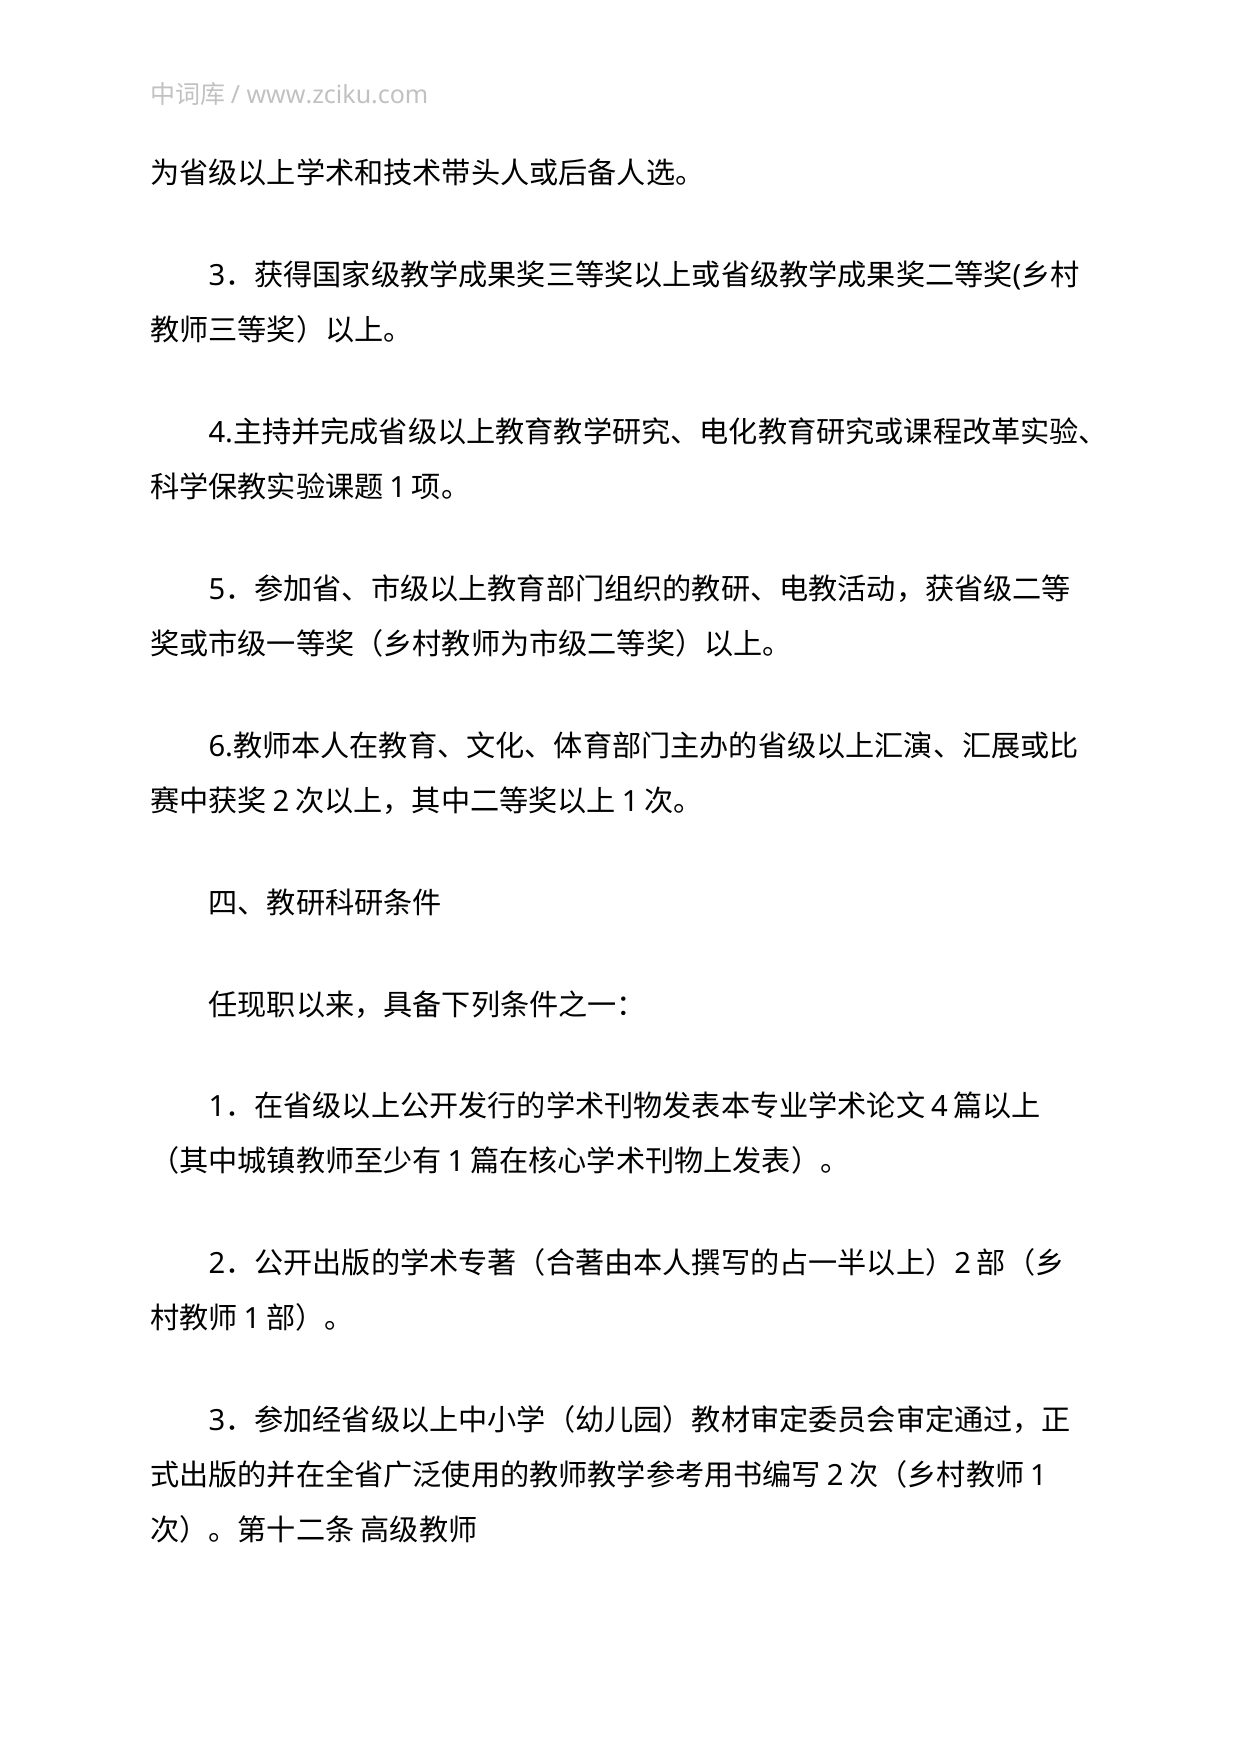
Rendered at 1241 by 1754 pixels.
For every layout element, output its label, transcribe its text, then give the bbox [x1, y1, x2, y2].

text 四、教研科研条件 [150, 879, 1090, 922]
text 4.主持并完成省级以上教育教学研究、电化教育研究或课程改革实验、科学保教实验课题1项。 [150, 408, 1090, 506]
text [150, 150, 1090, 192]
text 3．参加经省级以上中小学（幼儿园）教材审定委员会审定通过，正式出版的并在全省广泛使用的教师教学参考用书编写2次（乡村教师1次）。第十二条 高级教师 [150, 1397, 1090, 1549]
text 2．公开出版的学术专著（合著由本人撰写的占一半以上）2部（乡村教师1部）。 [150, 1240, 1090, 1337]
text 5．参加省、市级以上教育部门组织的教研、电教活动，获省级二等奖或市级一等奖（乡村教师为市级二等奖）以上。 [150, 566, 1090, 663]
text 6.教师本人在教育、文化、体育部门主办的省级以上汇演、汇展或比赛中获奖2次以上，其中二等奖以上1次。 [150, 722, 1090, 820]
text 任现职以来，具备下列条件之一： [150, 981, 1090, 1023]
text 1．在省级以上公开发行的学术刊物发表本专业学术论文4篇以上（其中城镇教师至少有1篇在核心学术刊物上发表）。 [150, 1083, 1090, 1180]
text 3．获得国家级教学成果奖三等奖以上或省级教学成果奖二等奖(乡村教师三等奖）以上。 [150, 252, 1090, 349]
